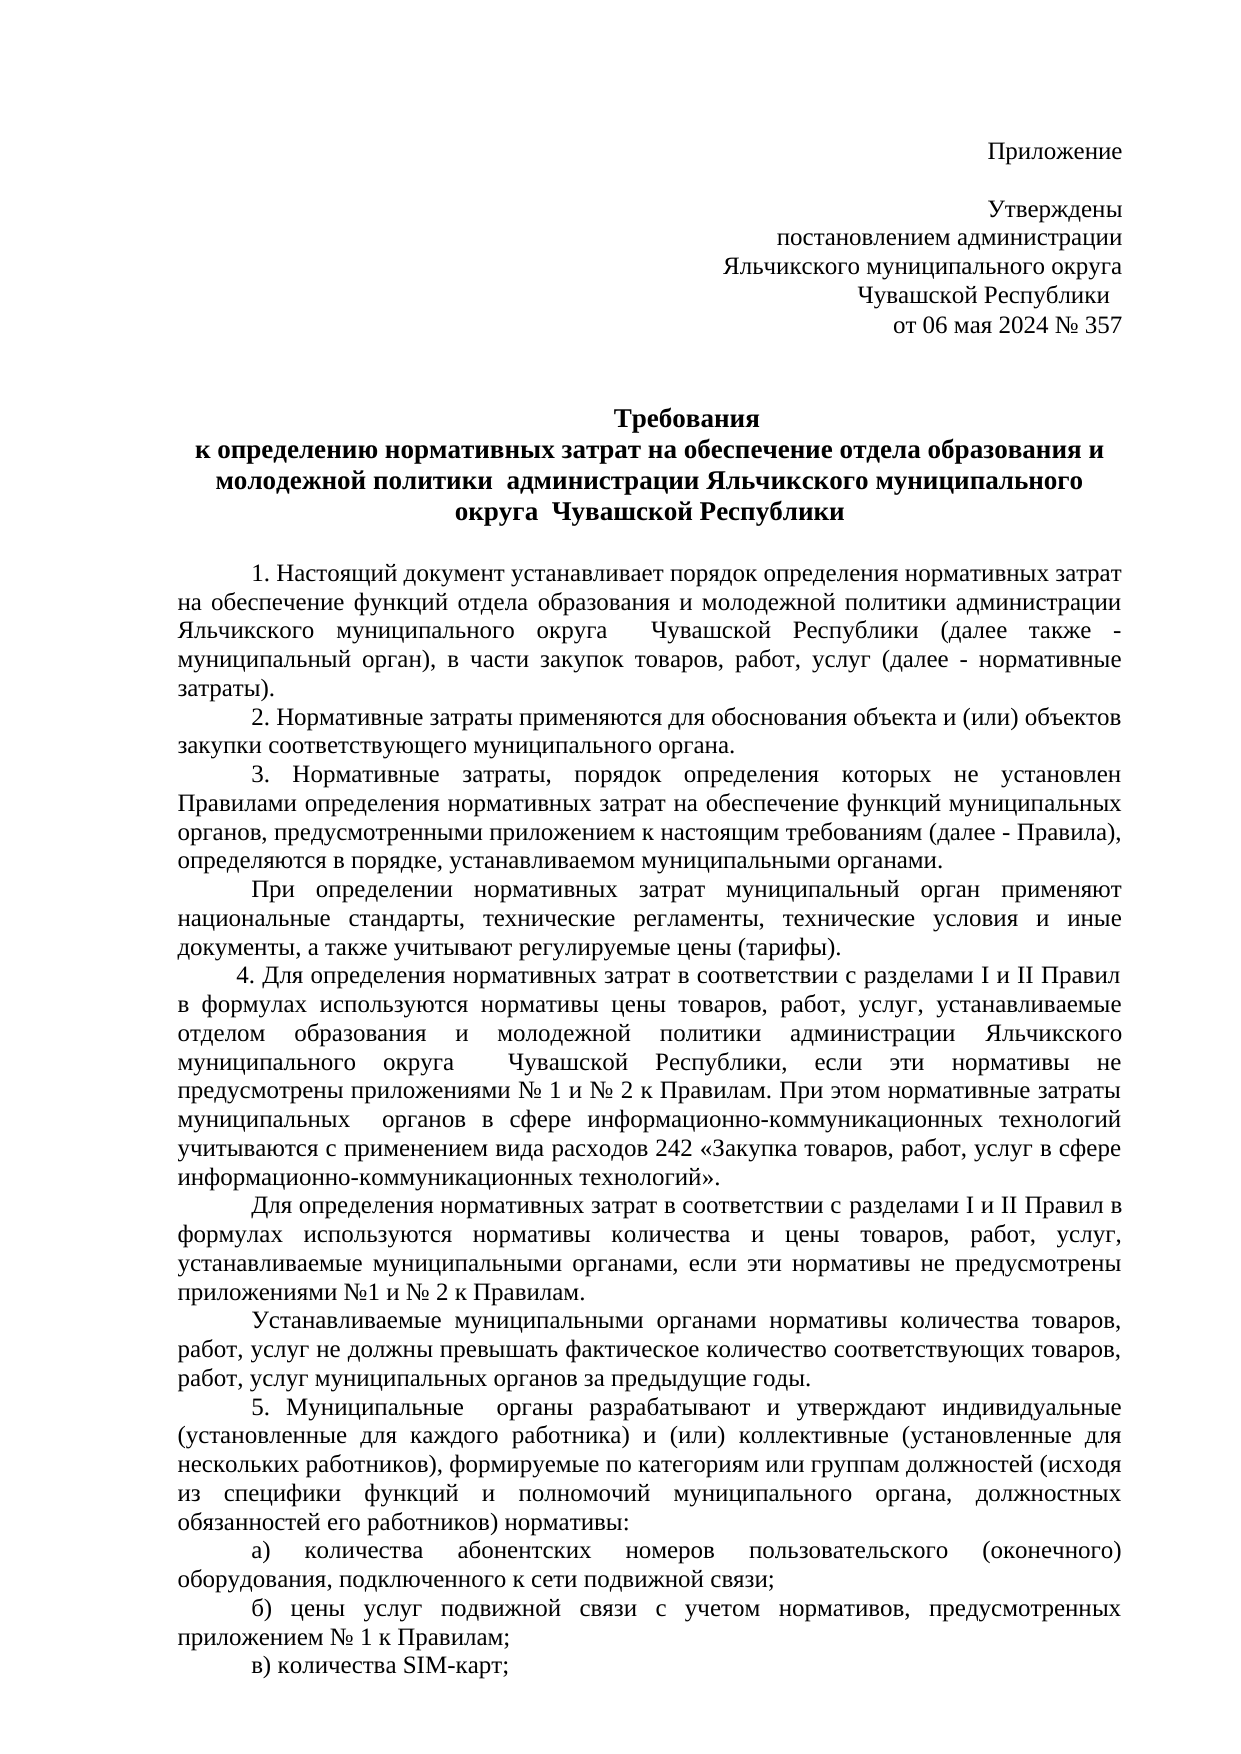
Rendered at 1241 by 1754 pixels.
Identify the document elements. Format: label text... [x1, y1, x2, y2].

text Требования к определению нормативных затрат на обеспечение отдела образования и молодежной политики администрации Яльчикского муниципального округа Чувашской Республики [177, 402, 1122, 527]
text б) цены услуг подвижной связи с учетом нормативов, предусмотренных приложением № 1 к Правилам; [177, 1593, 1122, 1650]
text 3. Нормативные затраты, порядок определения которых не установлен Правилами определения нормативных затрат на обеспечение функций муниципальных органов, предусмотренными приложением к настоящим требованиям (далее - Правила), определяются в порядке, устанавливаемом муниципальными органами. [177, 759, 1122, 874]
text Для определения нормативных затрат в соответствии с разделами I и II Правил в формулах используются нормативы количества и цены товаров, работ, услуг, устанавливаемые муниципальными органами, если эти нормативы не предусмотрены приложениями №1 и № 2 к Правилам. [177, 1190, 1122, 1305]
text в) количества SIM-карт; [177, 1650, 1122, 1679]
text При определении нормативных затрат муниципальный орган применяют национальные стандарты, технические регламенты, технические условия и иные документы, а также учитывают регулируемые цены (тарифы). [177, 874, 1122, 960]
text 1. Настоящий документ устанавливает порядок определения нормативных затрат на обеспечение функций отдела образования и молодежной политики администрации Яльчикского муниципального округа Чувашской Республики (далее также -муниципальный орган), в части закупок товаров, работ, услуг (далее - нормативные затраты). [177, 558, 1122, 702]
text Устанавливаемые муниципальными органами нормативы количества товаров, работ, услуг не должны превышать фактическое количество соответствующих товаров, работ, услуг муниципальных органов за предыдущие годы. [177, 1305, 1122, 1392]
text 2. Нормативные затраты применяются для обоснования объекта и (или) объектов закупки соответствующего муниципального органа. [177, 702, 1122, 759]
text 5. Муниципальные органы разрабатывают и утверждают индивидуальные (установленные для каждого работника) и (или) коллективные (установленные для нескольких работников), формируемые по категориям или группам должностей (исходя из специфики функций и полномочий муниципального органа, должностных обязанностей его работников) нормативы: [177, 1392, 1122, 1535]
text Чувашской Республики от 06 мая 2024 № 357 [177, 280, 1122, 340]
text а) количества абонентских номеров пользовательского (оконечного) оборудования, подключенного к сети подвижной связи; [177, 1535, 1122, 1593]
text Приложение [177, 136, 1122, 165]
text 4. Для определения нормативных затрат в соответствии с разделами I и II Правил в формулах используются нормативы цены товаров, работ, услуг, устанавливаемые отделом образования и молодежной политики администрации Яльчикского муниципального округа Чувашской Республики, если эти нормативы не предусмотрены приложениями № 1 и № 2 к Правилам. При этом нормативные затраты муниципальных органов в сфере информационно-коммуникационных технологий учитываются с применением вида расходов 242 «Закупка товаров, работ, услуг в сфере информационно-коммуникационных технологий». [177, 960, 1122, 1190]
text Утверждены постановлением администрации Яльчикского муниципального округа [177, 194, 1122, 280]
